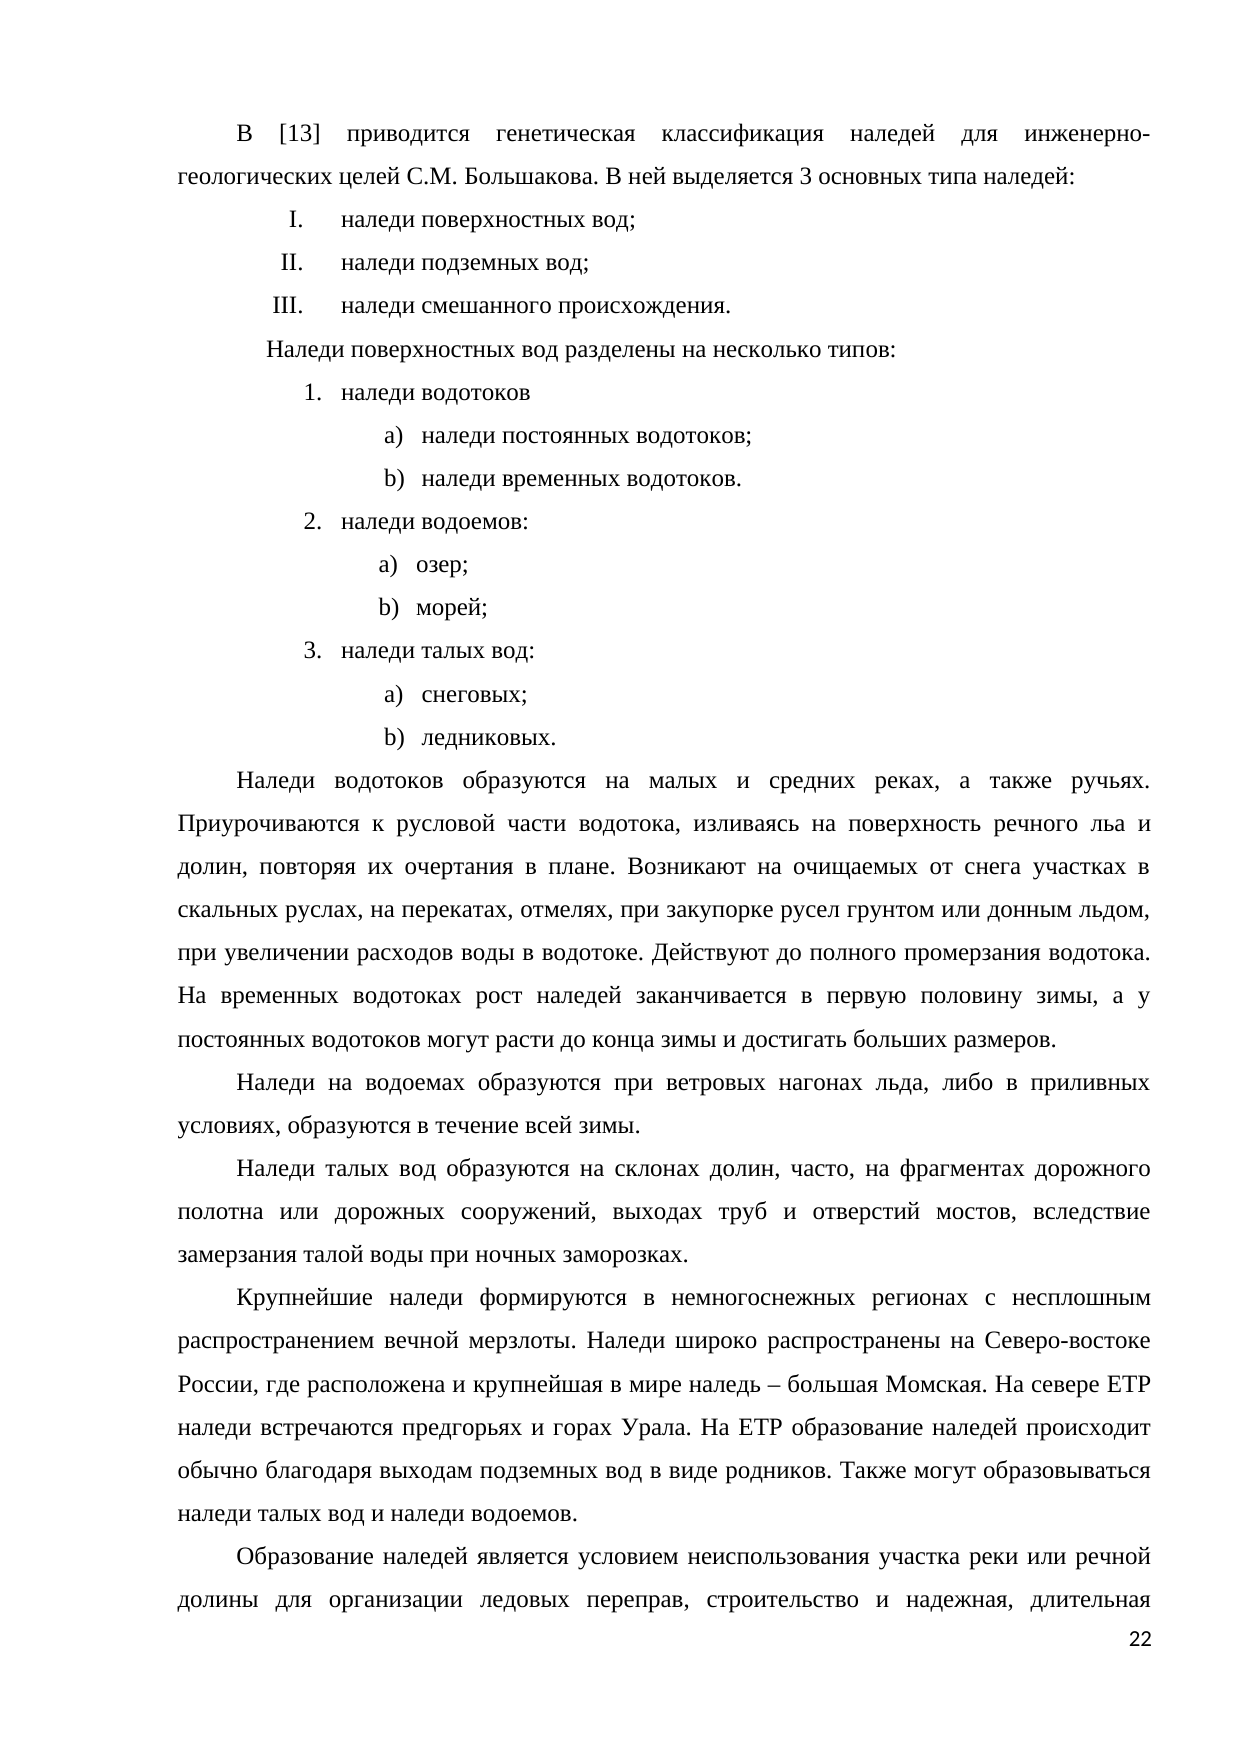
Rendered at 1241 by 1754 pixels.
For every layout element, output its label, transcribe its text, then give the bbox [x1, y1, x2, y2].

list наледи талых вод: [303, 636, 1152, 664]
list наледи смешанного происхождения. [303, 291, 1152, 319]
text Наледи на водоемах образуются при ветровых нагонах льда, либо в приливных условиях, образуются в течение всей зимы. [177, 1067, 1152, 1139]
list наледи постоянных водотоков; [384, 420, 1152, 449]
text Наледи водотоков образуются на малых и средних реках, а также ручьях. Приурочиваются к русловой части водотока, изливаясь на поверхность речного льа и долин, повторяя их очертания в плане. Возникают на очищаемых от снега участках в скальных руслах, на перекатах, отмелях, при закупорке русел грунтом или донным льдом, при увеличении расходов воды в водотоке. Действуют до полного промерзания водотока. На временных водотоках рост наледей заканчивается в первую половину зимы, а у постоянных водотоков могут расти до конца зимы и достигать больших размеров. [177, 765, 1152, 1052]
list наледи поверхностных вод; [303, 204, 1152, 233]
text В [13] приводится генетическая классификация наледей для инженерно-геологических целей С.М. Большакова. В ней выделяется 3 основных типа наледей: [177, 118, 1152, 190]
list наледи временных водотоков. [384, 463, 1152, 492]
list наледи водотоков [303, 377, 1152, 406]
list наледи водоемов: [303, 506, 1152, 535]
list ледниковых. [384, 722, 1152, 751]
list снеговых; [384, 679, 1152, 707]
list наледи подземных вод; [303, 247, 1152, 276]
text Наледи поверхностных вод разделены на несколько типов: [177, 334, 1152, 362]
list озер; [378, 549, 1152, 578]
text Крупнейшие наледи формируются в немногоснежных регионах с несплошным распространением вечной мерзлоты. Наледи широко распространены на Северо-востоке России, где расположена и крупнейшая в мире наледь – большая Момская. На севере ЕТР наледи встречаются предгорьях и горах Урала. На ЕТР образование наледей происходит обычно благодаря выходам подземных вод в виде родников. Также могут образовываться наледи талых вод и наледи водоемов. [177, 1282, 1152, 1527]
list морей; [378, 592, 1152, 621]
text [177, 1541, 1152, 1613]
text Наледи талых вод образуются на склонах долин, часто, на фрагментах дорожного полотна или дорожных сооружений, выходах труб и отверстий мостов, вследствие замерзания талой воды при ночных заморозках. [177, 1153, 1152, 1268]
